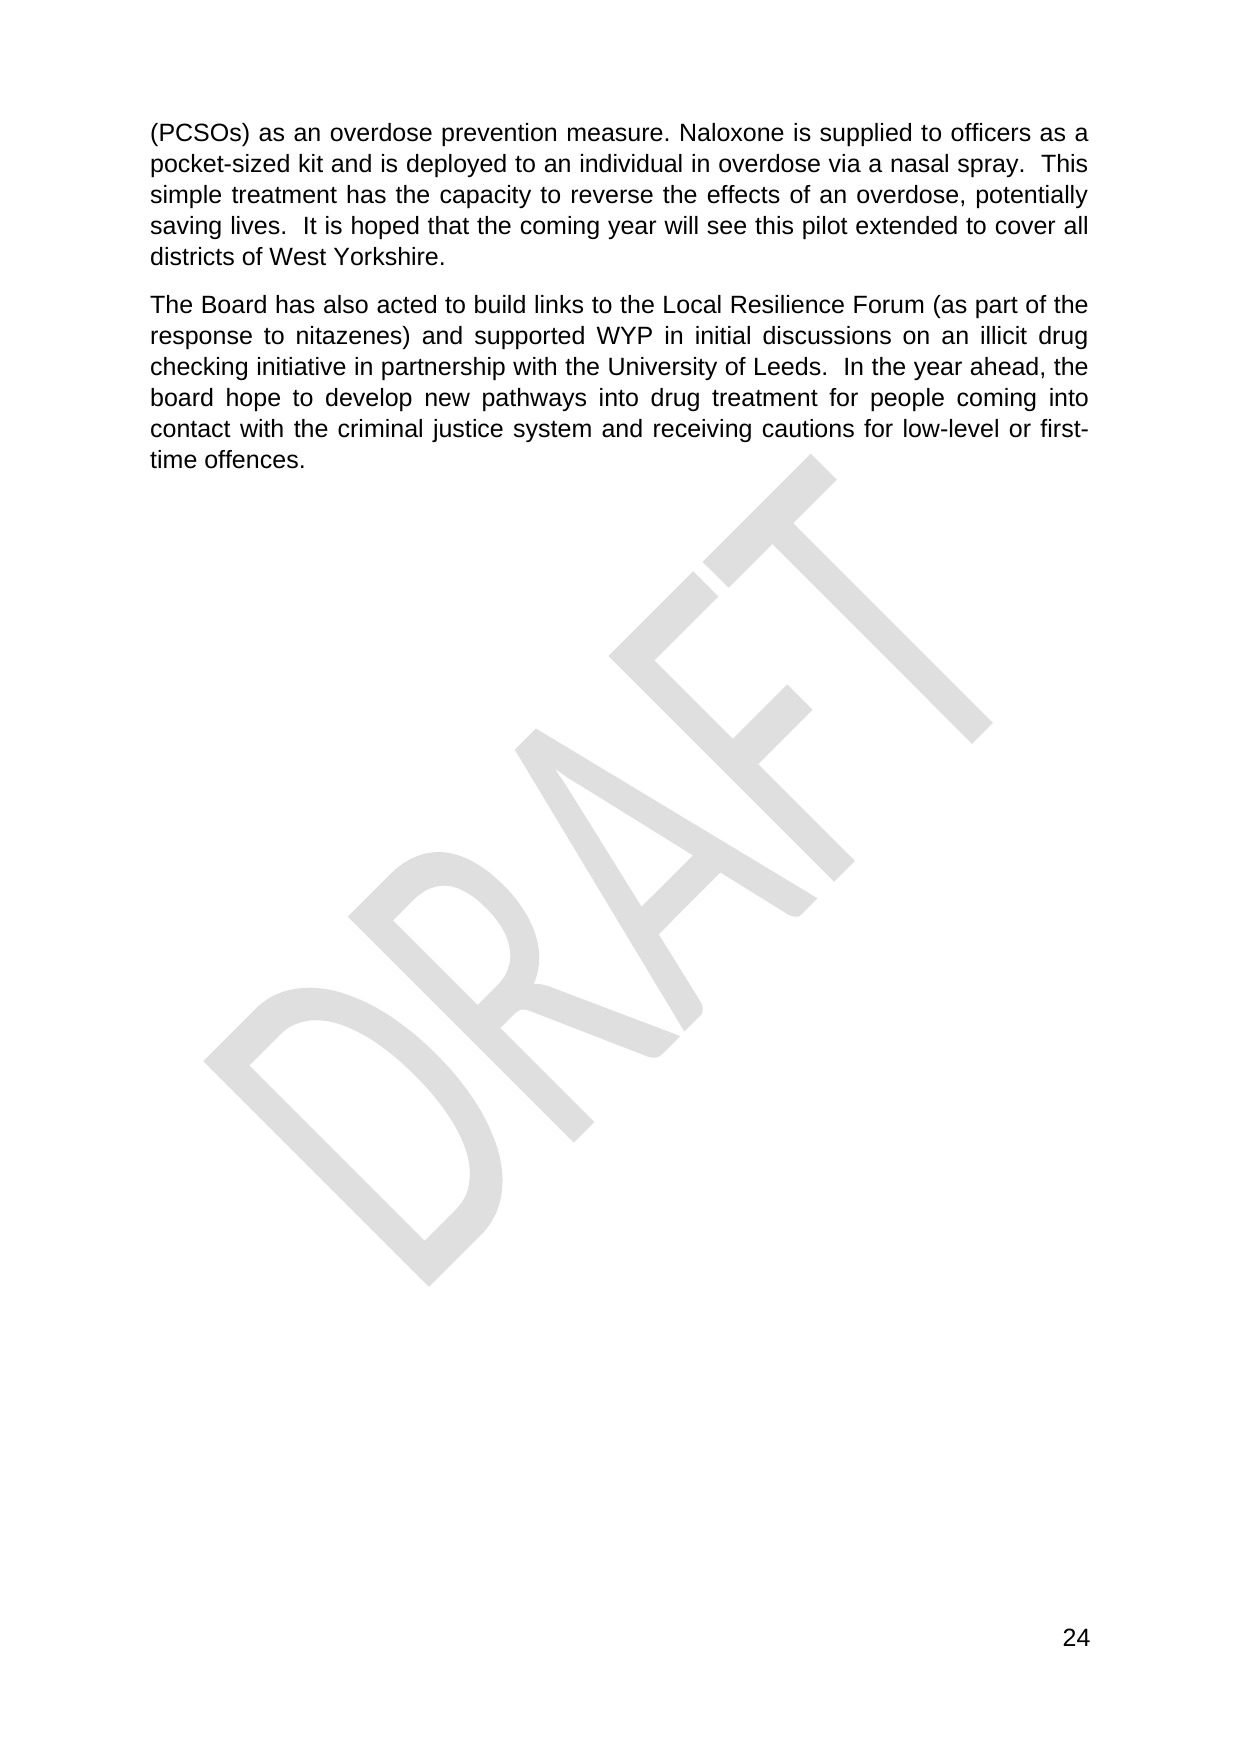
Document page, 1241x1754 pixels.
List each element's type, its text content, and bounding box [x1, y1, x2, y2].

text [150, 118, 1090, 271]
text The Board has also acted to build links to the Local Resilience Forum (as part of the response to nitazenes) and supported WYP in initial discussions on an illicit drug checking initiative in partnership with the University of Leeds. In the year ahead, the board hope to develop new pathways into drug treatment for people coming into contact with the criminal justice system and receiving cautions for low-level or first-time offences. [150, 290, 1090, 474]
